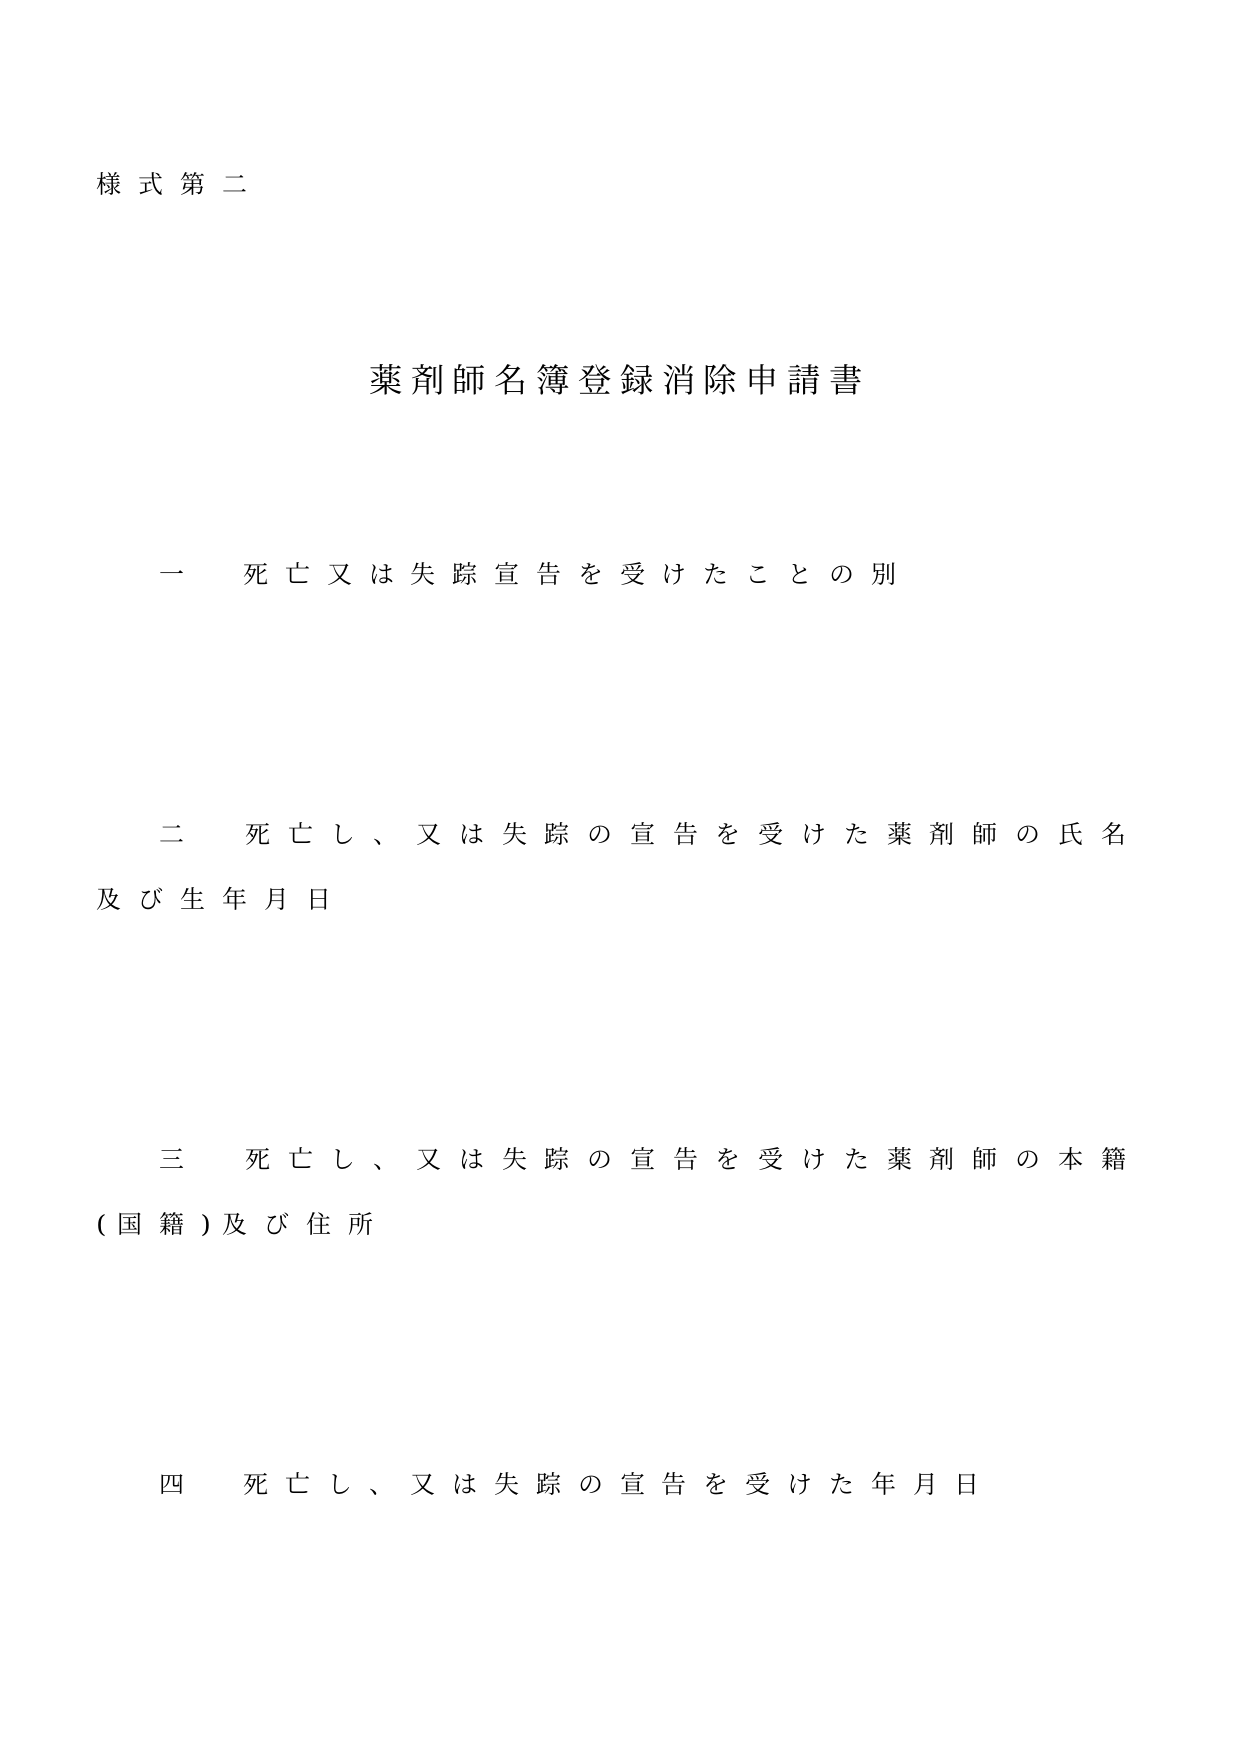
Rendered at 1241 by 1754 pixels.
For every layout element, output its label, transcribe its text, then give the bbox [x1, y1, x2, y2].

text 二 死亡し、又は失踪の宣告を受けた薬剤師の氏名及び生年月日 [97, 800, 1143, 930]
text 薬剤師名簿登録消除申請書 [97, 345, 1143, 410]
text 様式第二 [97, 150, 1143, 215]
text 一 死亡又は失踪宣告を受けたことの別 [97, 540, 1143, 605]
text 四 死亡し、又は失踪の宣告を受けた年月日 [97, 1450, 1143, 1515]
text 三 死亡し、又は失踪の宣告を受けた薬剤師の本籍(国籍)及び住所 [97, 1125, 1143, 1255]
